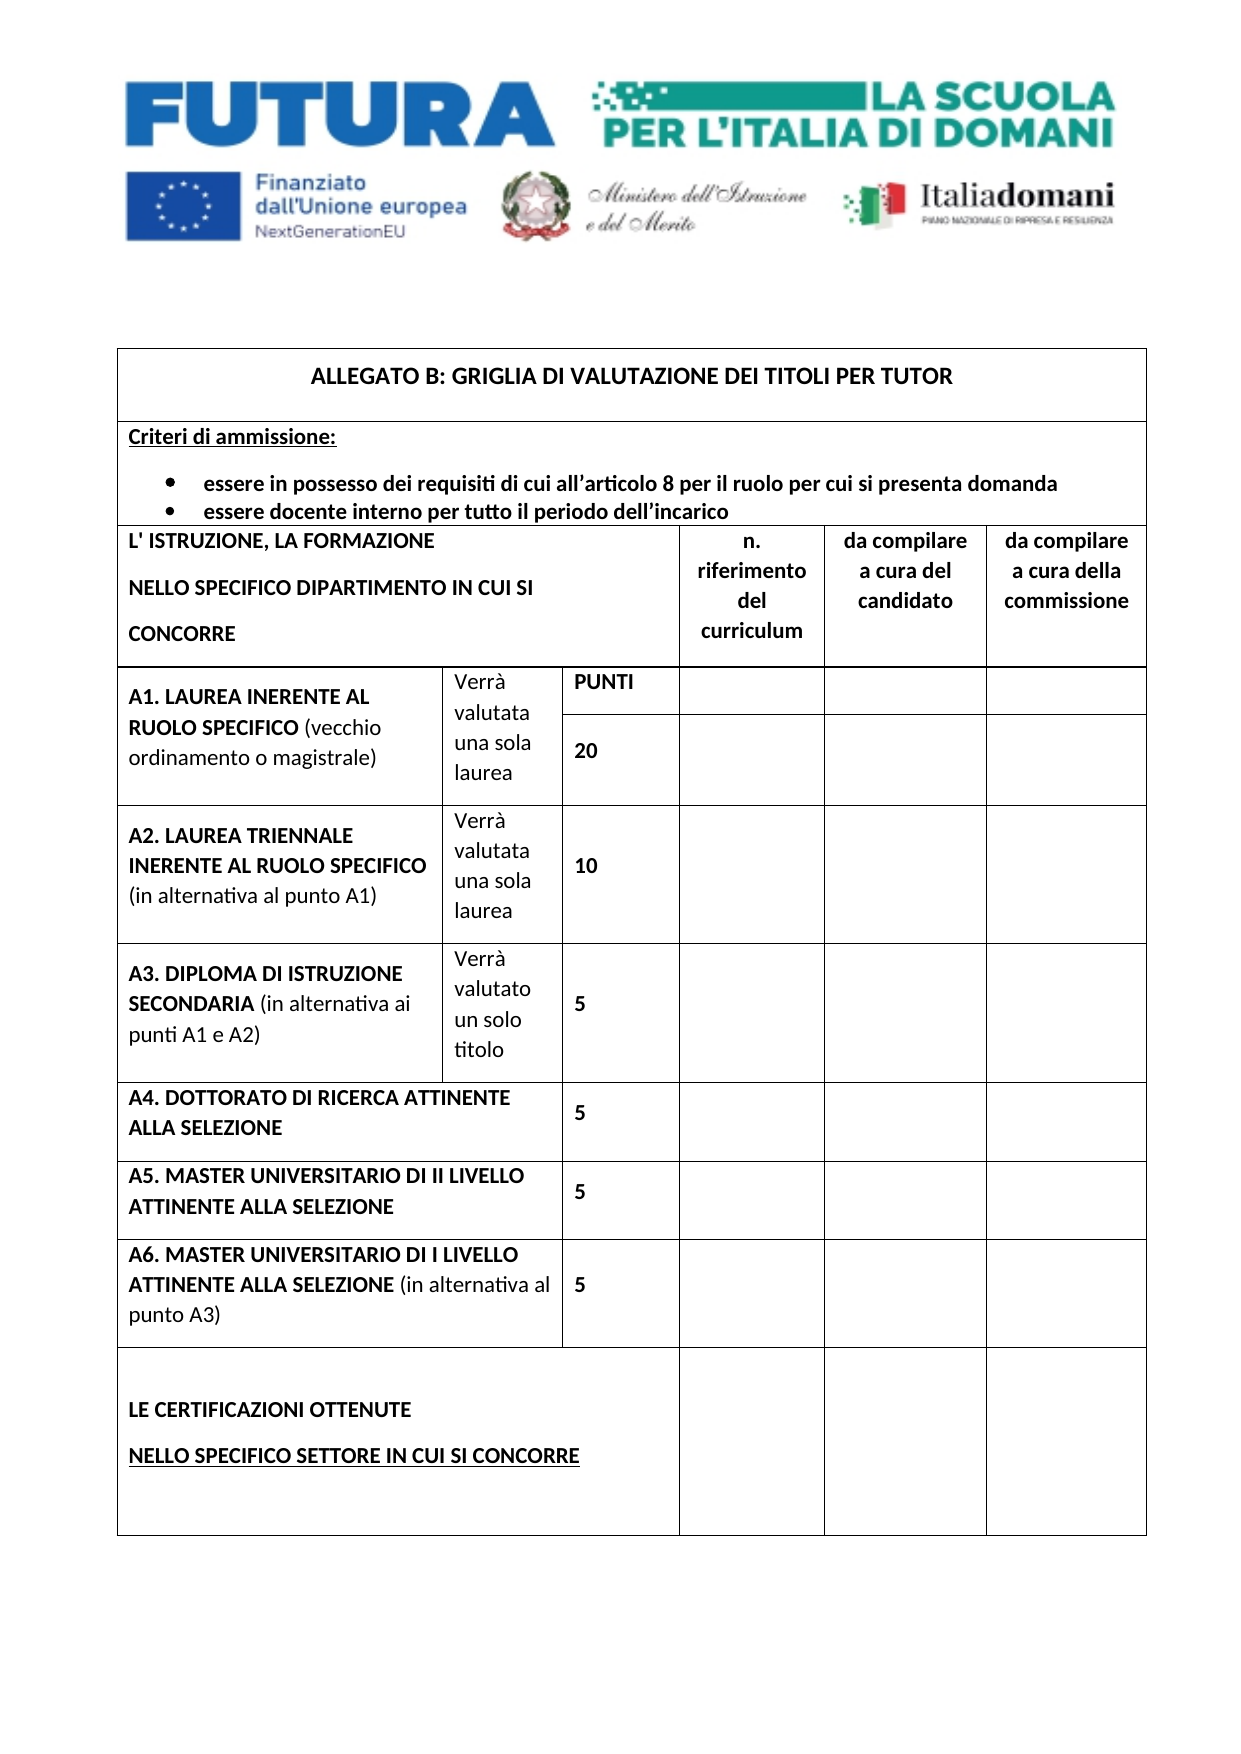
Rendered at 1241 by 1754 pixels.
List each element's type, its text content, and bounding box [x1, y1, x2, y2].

table_cell Verrà valutata una sola laurea [443, 806, 562, 943]
table_cell A5. MASTER UNIVERSITARIO DI II LIVELLO ATTINENTE ALLA SELEZIONE [118, 1162, 562, 1239]
table_cell [825, 1083, 986, 1161]
table_cell A1. LAUREA INERENTE AL RUOLO SPECIFICO (vecchio ordinamento o magistrale) [118, 668, 442, 805]
table_cell A2. LAUREA TRIENNALE INERENTE AL RUOLO SPECIFICO (in alternativa al punto A1) [118, 806, 442, 943]
table_cell [680, 668, 824, 714]
table_cell [680, 806, 824, 943]
table_cell 10 [563, 806, 679, 943]
table_cell [987, 1240, 1146, 1347]
table_cell L' ISTRUZIONE, LA FORMAZIONE NELLO SPECIFICO DIPARTIMENTO IN CUI SI CONCORRE [118, 526, 679, 666]
table_cell [825, 806, 986, 943]
table_cell [987, 668, 1146, 714]
table_cell 5 [563, 1240, 679, 1347]
table_cell da compilare a cura della commissione [987, 526, 1146, 666]
table_cell [825, 1162, 986, 1239]
table_cell [680, 1083, 824, 1161]
table_header ALLEGATO B: GRIGLIA DI VALUTAZIONE DEI TITOLI PER TUTOR [118, 349, 1146, 421]
table_cell [825, 668, 986, 714]
table_cell LE CERTIFICAZIONI OTTENUTE NELLO SPECIFICO SETTORE IN CUI SI CONCORRE [118, 1348, 679, 1535]
table_cell Verrà valutato un solo titolo [443, 944, 562, 1082]
table_cell [680, 1162, 824, 1239]
table_cell 5 [563, 1083, 679, 1161]
picture [118, 73, 1123, 252]
table_cell 5 [563, 944, 679, 1082]
table_cell [987, 1162, 1146, 1239]
table_cell [987, 1348, 1146, 1535]
table_cell Verrà valutata una sola laurea [443, 668, 562, 805]
table_cell Criteri di ammissione: essere in possesso dei requisiti di cui all’articolo 8 per il ruolo per cui si presenta domanda essere docente interno per tutto il periodo dell’incarico [118, 422, 1146, 525]
table_cell [987, 1083, 1146, 1161]
table_cell [680, 944, 824, 1082]
table_cell [680, 1240, 824, 1347]
table_cell [825, 944, 986, 1082]
table_cell 5 [563, 1162, 679, 1239]
table_cell [987, 715, 1146, 805]
table_cell [987, 944, 1146, 1082]
table_cell [680, 1348, 824, 1535]
table_cell [825, 1240, 986, 1347]
table_cell [825, 715, 986, 805]
table_cell A6. MASTER UNIVERSITARIO DI I LIVELLO ATTINENTE ALLA SELEZIONE (in alternativa al punto A3) [118, 1240, 562, 1347]
table_cell [825, 1348, 986, 1535]
table_cell n. riferimento del curriculum [680, 526, 824, 666]
table_cell 20 [563, 715, 679, 805]
table_cell [680, 715, 824, 805]
table_cell [987, 806, 1146, 943]
table_cell da compilare a cura del candidato [825, 526, 986, 666]
table_cell A3. DIPLOMA DI ISTRUZIONE SECONDARIA (in alternativa ai punti A1 e A2) [118, 944, 442, 1082]
table_cell A4. DOTTORATO DI RICERCA ATTINENTE ALLA SELEZIONE [118, 1083, 562, 1161]
table_cell PUNTI [563, 668, 679, 714]
